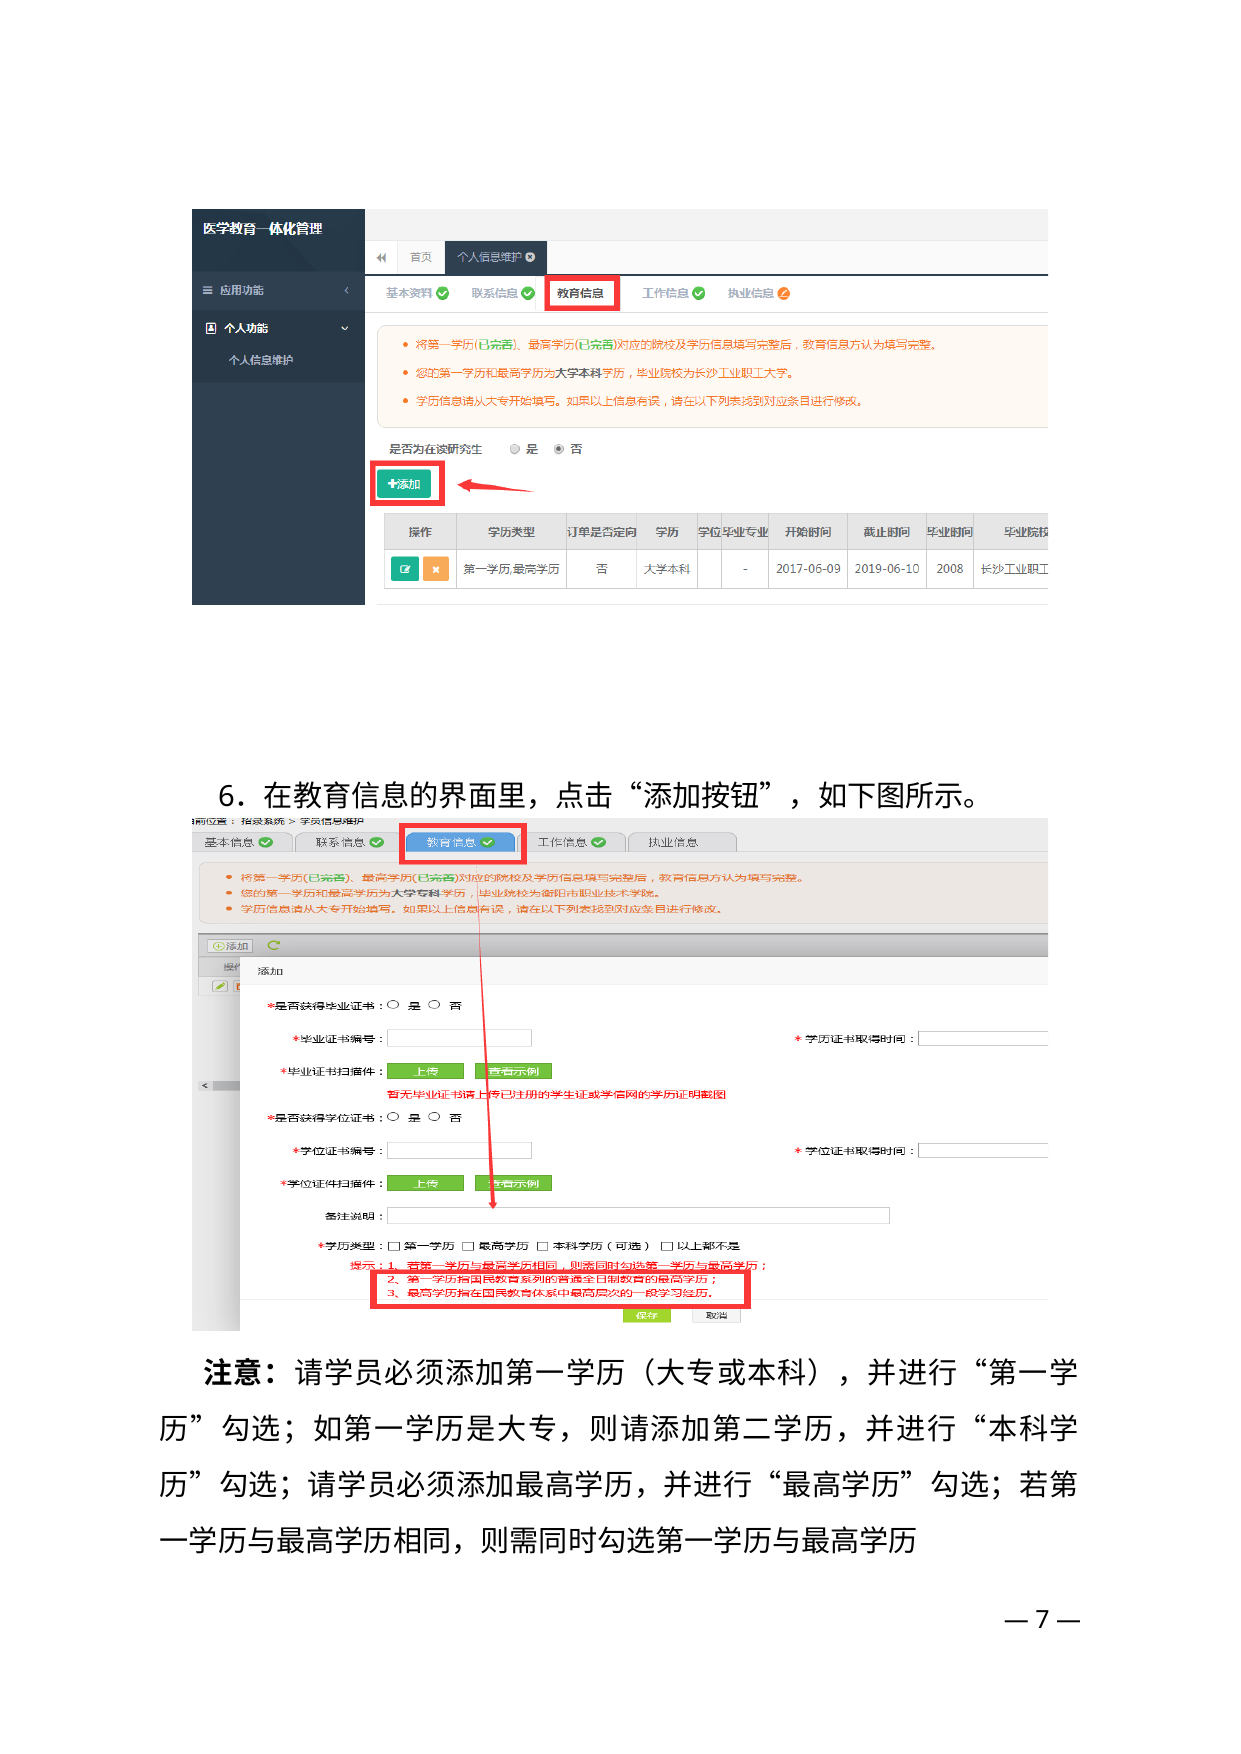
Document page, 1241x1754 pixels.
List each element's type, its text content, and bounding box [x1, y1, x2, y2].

picture [192, 209, 1049, 605]
text 注意：请学员必须添加第一学历（大专或本科），并进行“第一学历”勾选；如第一学历是大专，则请添加第二学历，并进行“本科学历”勾选；请学员必须添加最高学历，并进行“最高学历”勾选；若第一学历与最高学历相同，则需同时勾选第一学历与最高学历 [159, 1338, 1081, 1563]
text 6．在教育信息的界面里，点击“添加按钮”，如下图所示。 [159, 762, 1081, 818]
picture [192, 818, 1049, 1331]
